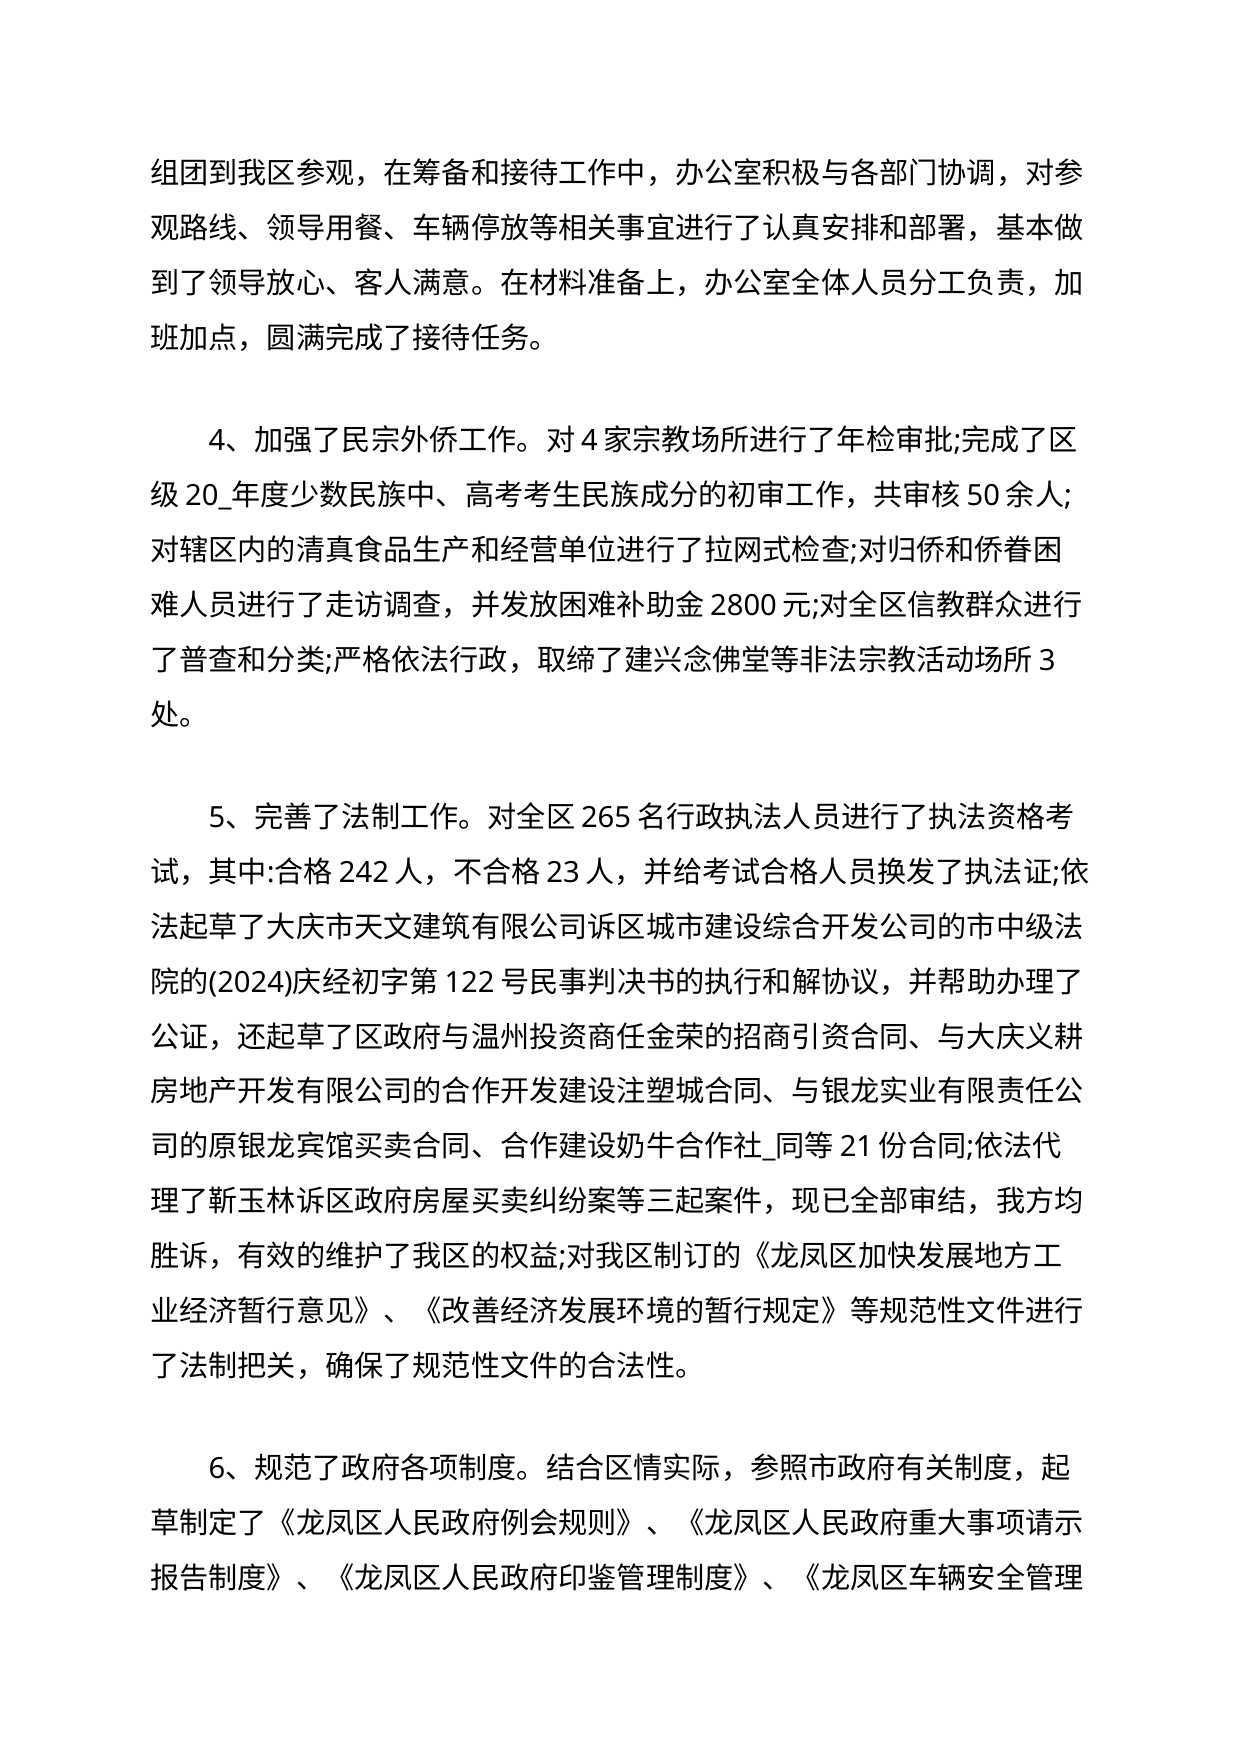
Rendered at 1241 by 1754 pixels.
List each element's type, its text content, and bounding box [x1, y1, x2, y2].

text 4、加强了民宗外侨工作。对4家宗教场所进行了年检审批;完成了区级20_年度少数民族中、高考考生民族成分的初审工作，共审核50余人;对辖区内的清真食品生产和经营单位进行了拉网式检查;对归侨和侨眷困难人员进行了走访调查，并发放困难补助金2800元;对全区信教群众进行了普查和分类;严格依法行政，取缔了建兴念佛堂等非法宗教活动场所3处。 [150, 416, 1090, 734]
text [150, 1444, 1090, 1597]
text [150, 150, 1090, 357]
text 5、完善了法制工作。对全区265名行政执法人员进行了执法资格考试，其中:合格242人，不合格23人，并给考试合格人员换发了执法证;依法起草了大庆市天文建筑有限公司诉区城市建设综合开发公司的市中级法院的(2024)庆经初字第122号民事判决书的执行和解协议，并帮助办理了公证，还起草了区政府与温州投资商任金荣的招商引资合同、与大庆义耕房地产开发有限公司的合作开发建设注塑城合同、与银龙实业有限责任公司的原银龙宾馆买卖合同、合作建设奶牛合作社_同等21份合同;依法代理了靳玉林诉区政府房屋买卖纠纷案等三起案件，现已全部审结，我方均胜诉，有效的维护了我区的权益;对我区制订的《龙凤区加快发展地方工业经济暂行意见》、《改善经济发展环境的暂行规定》等规范性文件进行了法制把关，确保了规范性文件的合法性。 [150, 793, 1090, 1385]
